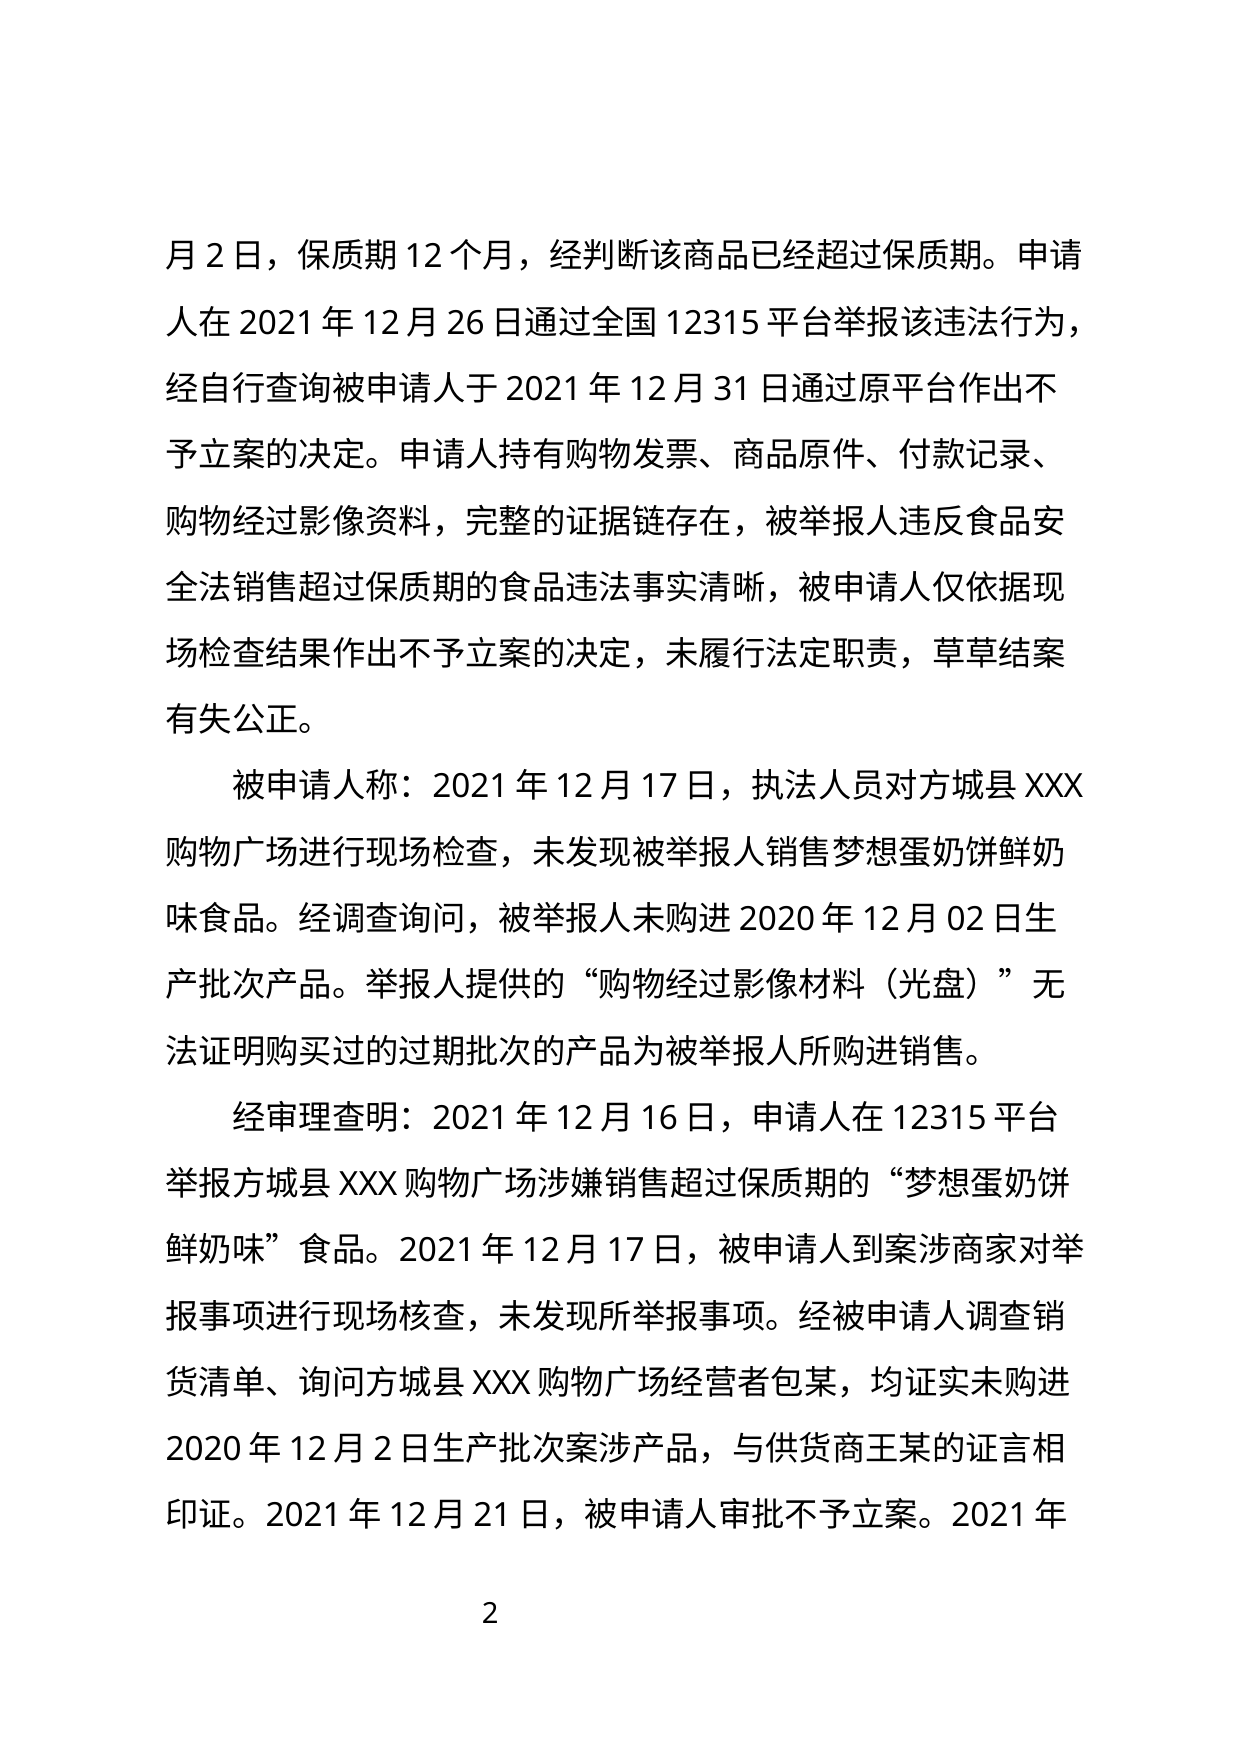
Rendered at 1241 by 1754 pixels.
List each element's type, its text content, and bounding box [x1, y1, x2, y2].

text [165, 1082, 1087, 1545]
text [165, 220, 1087, 750]
text 被申请人称：2021年12月17日，执法人员对方城县XXX购物广场进行现场检查，未发现被举报人销售梦想蛋奶饼鲜奶味食品。经调查询问，被举报人未购进2020年12月02日生产批次产品。举报人提供的“购物经过影像材料（光盘）”无法证明购买过的过期批次的产品为被举报人所购进销售。 [165, 750, 1087, 1082]
